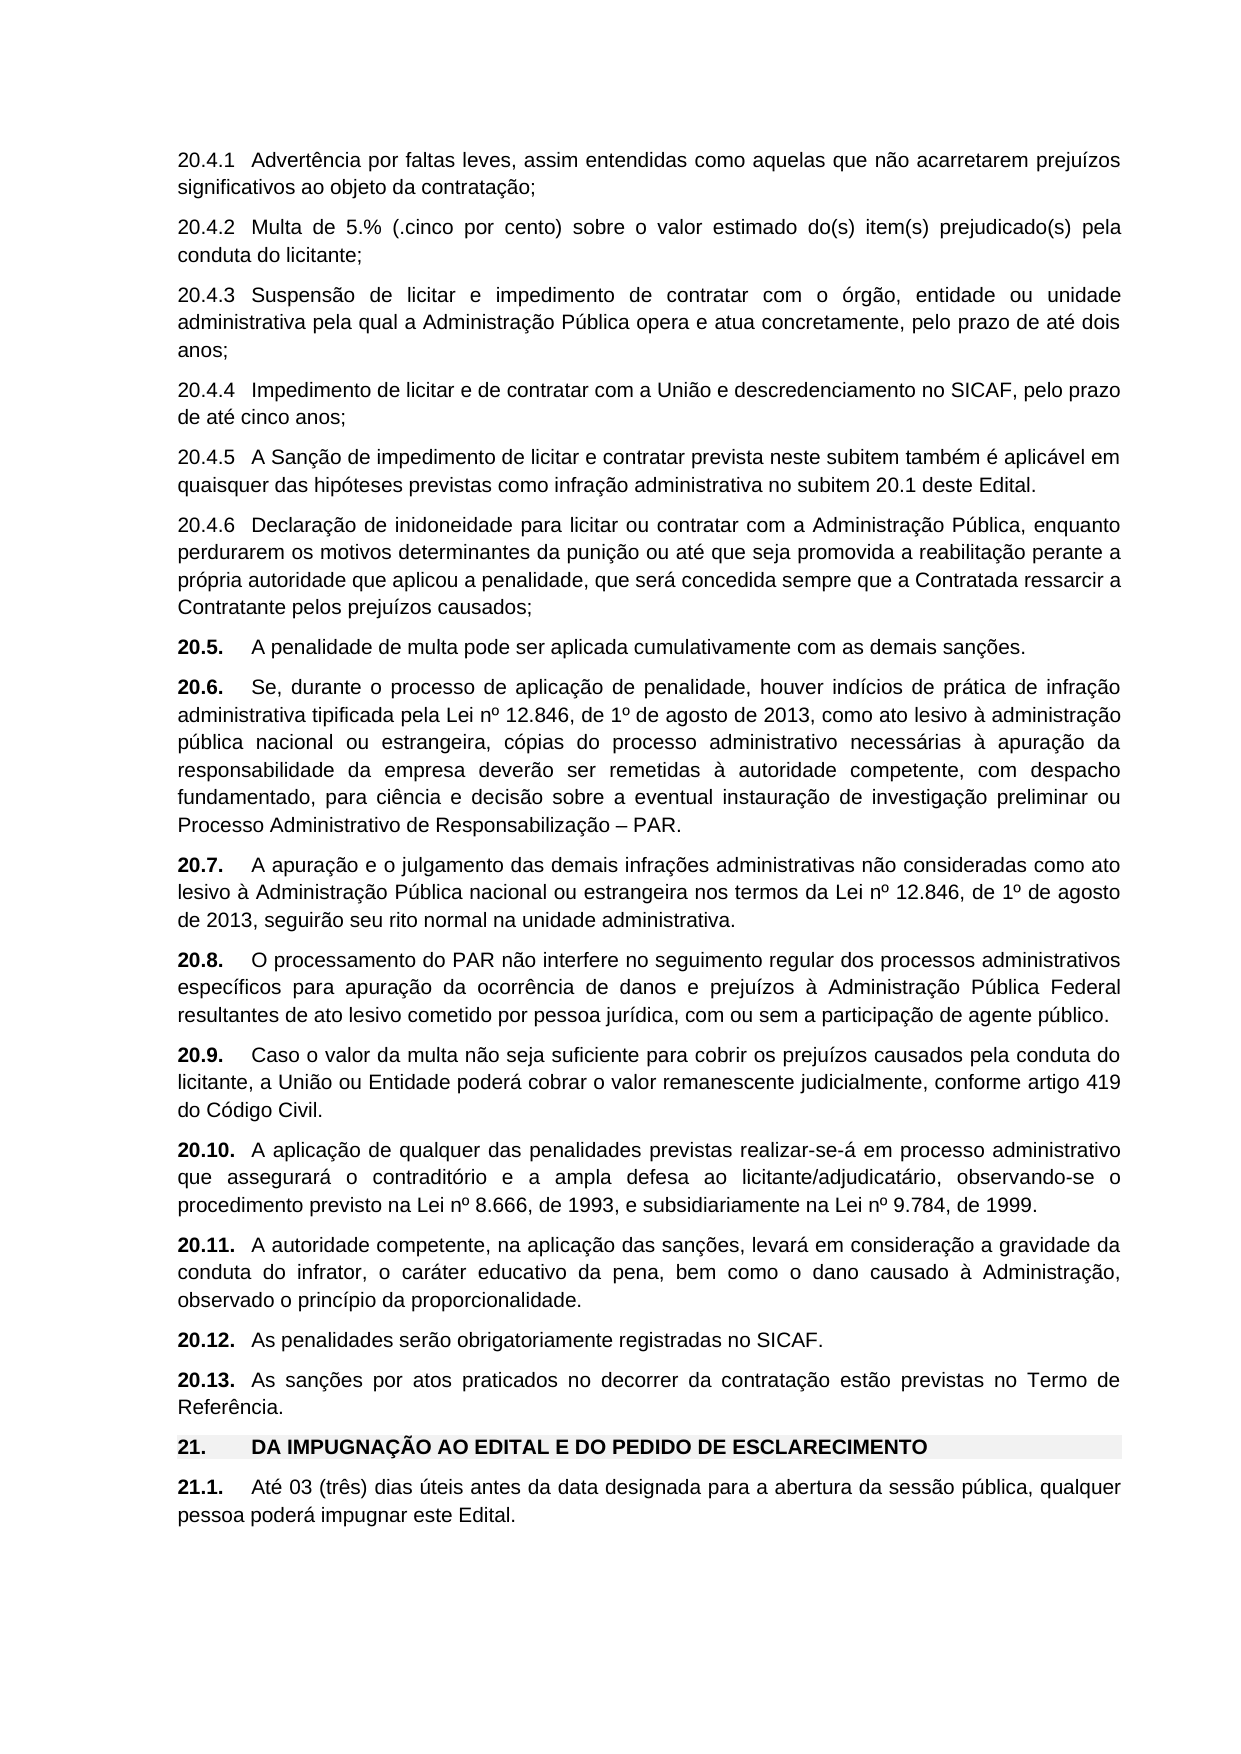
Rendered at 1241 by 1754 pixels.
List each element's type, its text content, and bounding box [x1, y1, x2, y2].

list Suspensão de licitar e impedimento de contratar com o órgão, entidade ou unidade administrativa pela qual a Administração Pública opera e atua concretamente, pelo prazo de até dois anos; [177, 283, 1122, 362]
list A penalidade de multa pode ser aplicada cumulativamente com as demais sanções. [177, 635, 1122, 659]
list Se, durante o processo de aplicação de penalidade, houver indícios de prática de infração administrativa tipificada pela Lei nº 12.846, de 1º de agosto de 2013, como ato lesivo à administração pública nacional ou estrangeira, cópias do processo administrativo necessárias à apuração da responsabilidade da empresa deverão ser remetidas à autoridade competente, com despacho fundamentado, para ciência e decisão sobre a eventual instauração de investigação preliminar ou Processo Administrativo de Responsabilização – PAR. [177, 675, 1122, 837]
list Multa de 5.% (.cinco por cento) sobre o valor estimado do(s) item(s) prejudicado(s) pela conduta do licitante; [177, 215, 1122, 267]
list As penalidades serão obrigatoriamente registradas no SICAF. [177, 1328, 1122, 1352]
list As sanções por atos praticados no decorrer da contratação estão previstas no Termo de Referência. [177, 1368, 1122, 1419]
list Declaração de inidoneidade para licitar ou contratar com a Administração Pública, enquanto perdurarem os motivos determinantes da punição ou até que seja promovida a reabilitação perante a própria autoridade que aplicou a penalidade, que será concedida sempre que a Contratada ressarcir a Contratante pelos prejuízos causados; [177, 513, 1122, 619]
list Caso o valor da multa não seja suficiente para cobrir os prejuízos causados pela conduta do licitante, a União ou Entidade poderá cobrar o valor remanescente judicialmente, conforme artigo 419 do Código Civil. [177, 1043, 1122, 1122]
list A apuração e o julgamento das demais infrações administrativas não consideradas como ato lesivo à Administração Pública nacional ou estrangeira nos termos da Lei nº 12.846, de 1º de agosto de 2013, seguirão seu rito normal na unidade administrativa. [177, 853, 1122, 932]
list A Sanção de impedimento de licitar e contratar prevista neste subitem também é aplicável em quaisquer das hipóteses previstas como infração administrativa no subitem 20.1 deste Edital. [177, 445, 1122, 497]
text DA IMPUGNAÇÃO AO EDITAL E DO PEDIDO DE ESCLARECIMENTO [177, 1435, 1122, 1459]
list Impedimento de licitar e de contratar com a União e descredenciamento no SICAF, pelo prazo de até cinco anos; [177, 378, 1122, 429]
list A autoridade competente, na aplicação das sanções, levará em consideração a gravidade da conduta do infrator, o caráter educativo da pena, bem como o dano causado à Administração, observado o princípio da proporcionalidade. [177, 1233, 1122, 1312]
list Até 03 (três) dias úteis antes da data designada para a abertura da sessão pública, qualquer pessoa poderá impugnar este Edital. [177, 1475, 1122, 1527]
list O processamento do PAR não interfere no seguimento regular dos processos administrativos específicos para apuração da ocorrência de danos e prejuízos à Administração Pública Federal resultantes de ato lesivo cometido por pessoa jurídica, com ou sem a participação de agente público. [177, 948, 1122, 1027]
list Advertência por faltas leves, assim entendidas como aquelas que não acarretarem prejuízos significativos ao objeto da contratação; [177, 148, 1122, 199]
list A aplicação de qualquer das penalidades previstas realizar-se-á em processo administrativo que assegurará o contraditório e a ampla defesa ao licitante/adjudicatário, observando-se o procedimento previsto na Lei nº 8.666, de 1993, e subsidiariamente na Lei nº 9.784, de 1999. [177, 1138, 1122, 1217]
